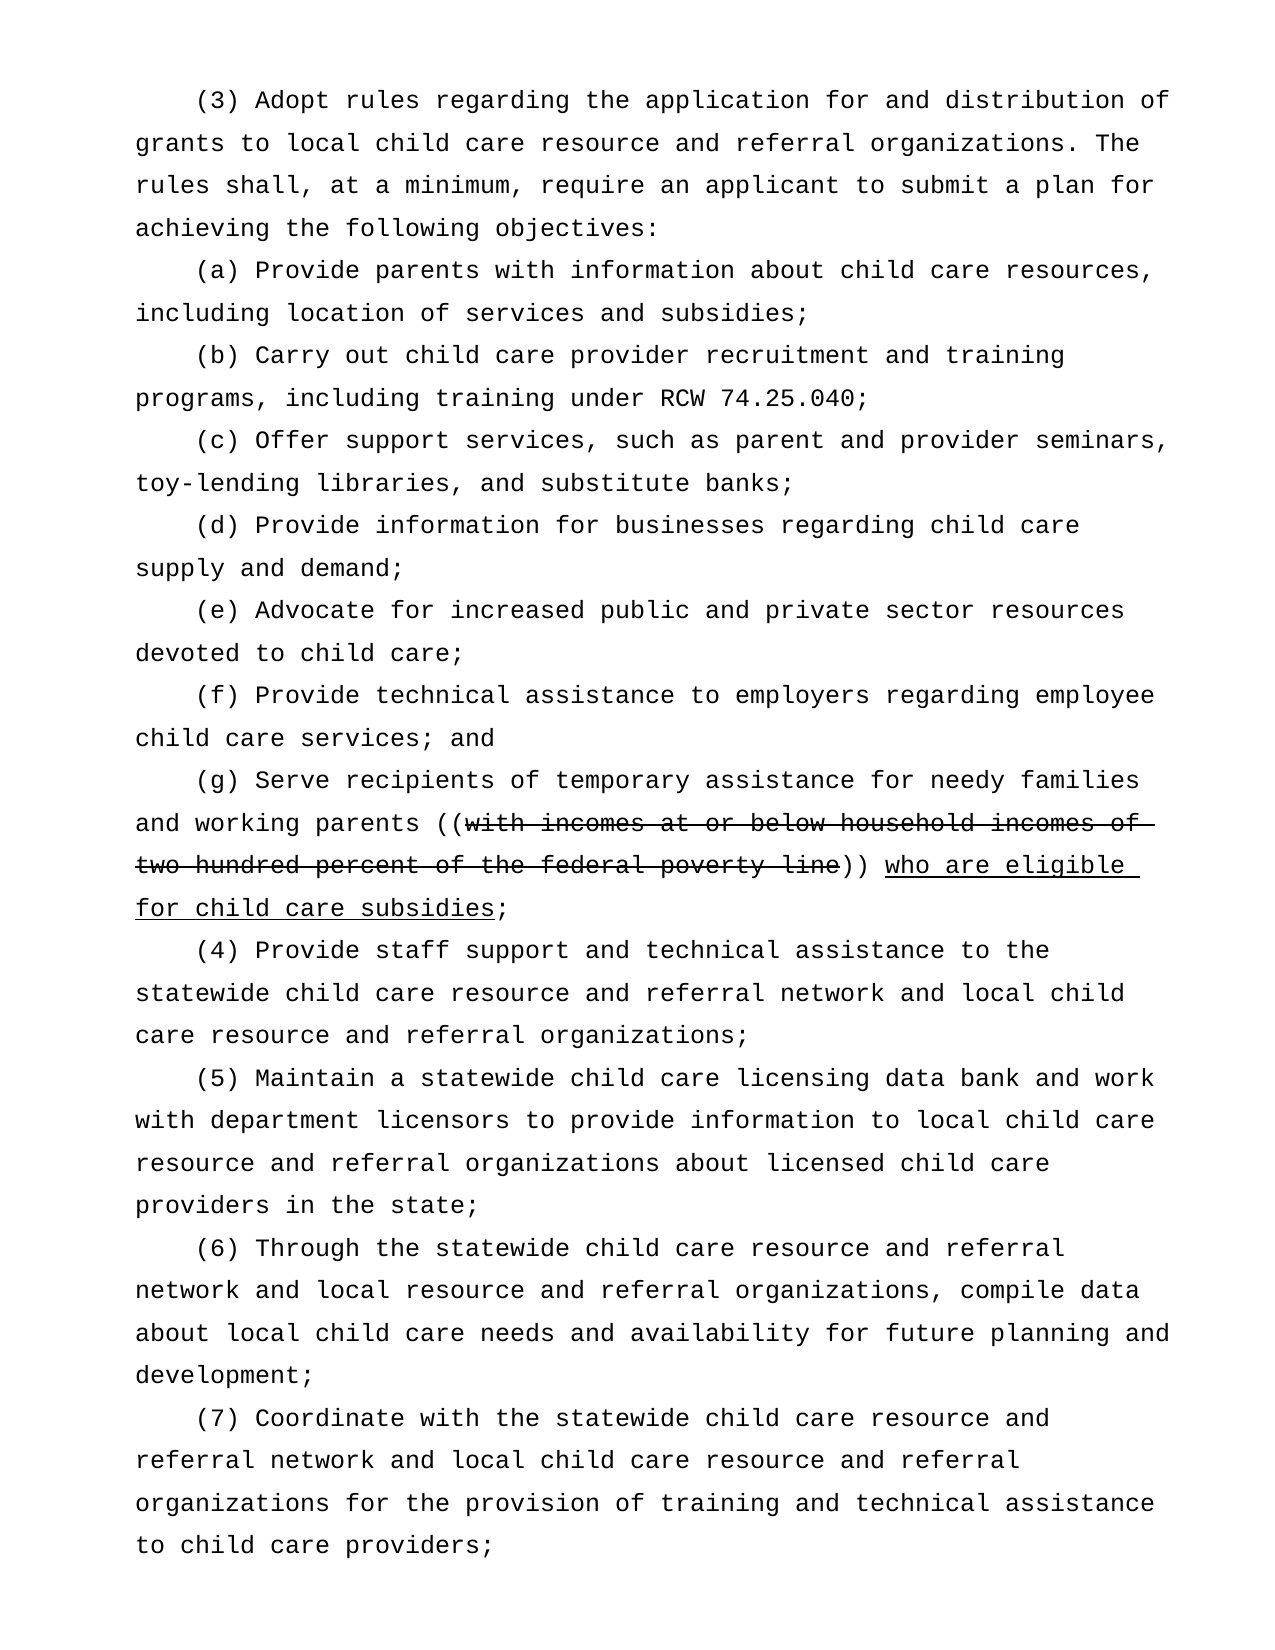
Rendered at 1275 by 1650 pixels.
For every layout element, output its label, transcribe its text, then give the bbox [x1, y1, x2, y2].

text (4) Provide staff support and technical assistance to the statewide child care resource and referral network and local child care resource and referral organizations; [135, 925, 1170, 1052]
text (7) Coordinate with the statewide child care resource and referral network and local child care resource and referral organizations for the provision of training and technical assistance to child care providers; [135, 1392, 1170, 1562]
text (d) Provide information for businesses regarding child care supply and demand; [135, 500, 1170, 585]
text (6) Through the statewide child care resource and referral network and local resource and referral organizations, compile data about local child care needs and availability for future planning and development; [135, 1222, 1170, 1392]
text (f) Provide technical assistance to employers regarding employee child care services; and [135, 670, 1170, 755]
text (a) Provide parents with information about child care resources, including location of services and subsidies; [135, 245, 1170, 330]
text (e) Advocate for increased public and private sector resources devoted to child care; [135, 585, 1170, 670]
text (5) Maintain a statewide child care licensing data bank and work with department licensors to provide information to local child care resource and referral organizations about licensed child care providers in the state; [135, 1052, 1170, 1222]
text (b) Carry out child care provider recruitment and training programs, including training under RCW 74.25.040; [135, 330, 1170, 415]
text (g) Serve recipients of temporary assistance for needy families and working parents ((with incomes at or below household incomes of two hundred percent of the federal poverty line)) who are eligible for child care subsidies; [135, 755, 1170, 925]
text (c) Offer support services, such as parent and provider seminars, toy-lending libraries, and substitute banks; [135, 415, 1170, 500]
text (3) Adopt rules regarding the application for and distribution of grants to local child care resource and referral organizations. The rules shall, at a minimum, require an applicant to submit a plan for achieving the following objectives: [135, 75, 1170, 245]
